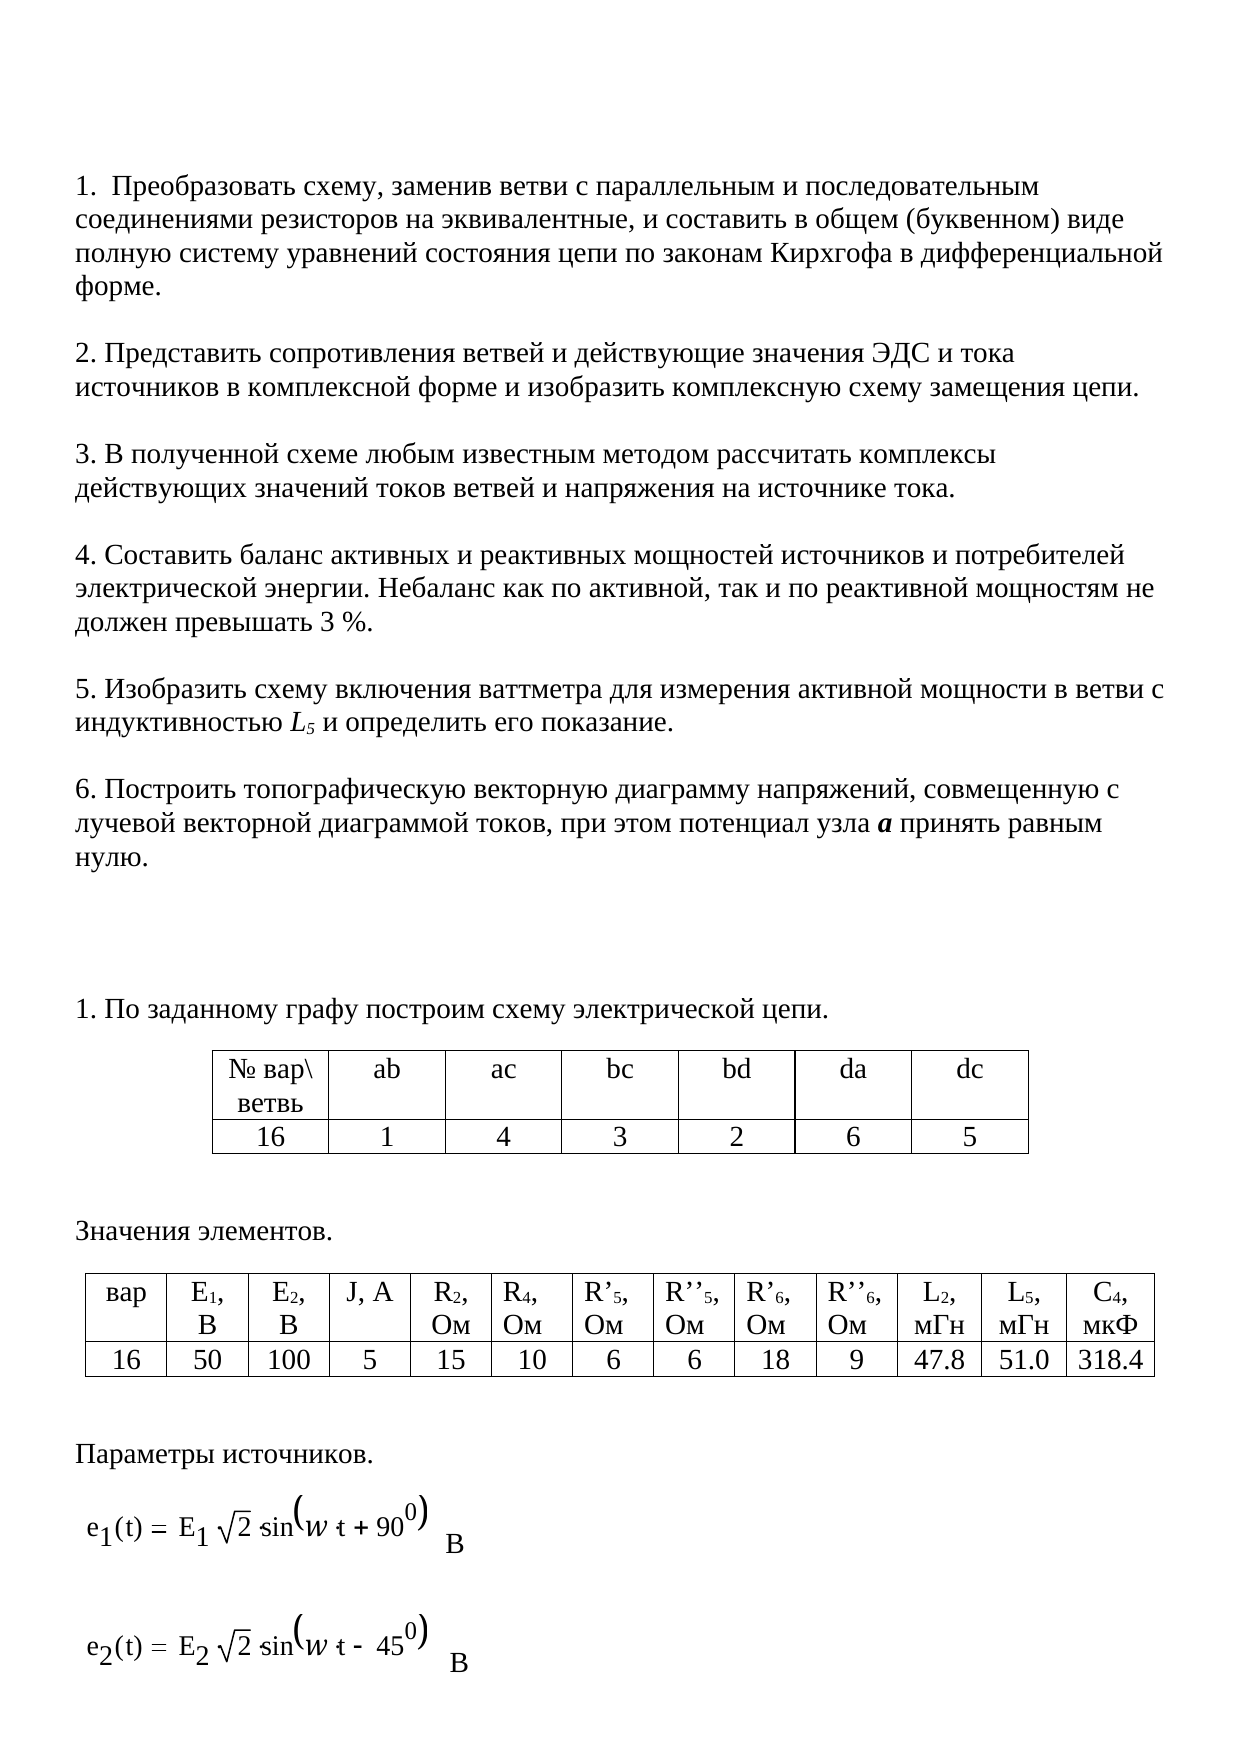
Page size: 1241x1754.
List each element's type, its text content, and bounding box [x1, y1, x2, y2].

table_cell 5 [912, 1120, 1028, 1153]
table_header da [796, 1051, 911, 1118]
table_cell 4 [446, 1120, 561, 1153]
table_header ab [329, 1051, 445, 1118]
table_header R’6, Ом [735, 1274, 816, 1341]
table_header L5, мГн [982, 1274, 1066, 1341]
table_cell 1 [329, 1120, 445, 1153]
text Значения элементов. [75, 1213, 1165, 1247]
table_header R’5, Ом [573, 1274, 653, 1341]
table_cell 16 [213, 1120, 328, 1153]
table_cell 10 [492, 1342, 572, 1376]
table_cell 18 [735, 1342, 816, 1376]
table_cell 6 [796, 1120, 911, 1153]
table_header dc [912, 1051, 1028, 1118]
text В [83, 1614, 529, 1679]
table_cell 9 [817, 1342, 897, 1376]
table_header R’’6, Ом [817, 1274, 897, 1341]
table_cell 3 [562, 1120, 678, 1153]
table_cell 6 [573, 1342, 653, 1376]
text 6. Построить топографическую векторную диаграмму напряжений, совмещенную с лучевой векторной диаграммой токов, при этом потенциал узла a принять равным нулю. [75, 772, 1165, 872]
text 1. Преобразовать схему, заменив ветви с параллельным и последовательным соединениями резисторов на эквивалентные, и составить в общем (буквенном) виде полную систему уравнений состояния цепи по законам Кирхгофа в дифференциальной форме. [75, 168, 1165, 302]
table_header R4, Ом [492, 1274, 572, 1341]
table_header J, A [330, 1274, 410, 1341]
table_cell 50 [167, 1342, 248, 1376]
table_header вар [86, 1274, 166, 1341]
table_cell 51.0 [982, 1342, 1066, 1376]
table_cell 15 [411, 1342, 491, 1376]
table_cell 47.8 [898, 1342, 981, 1376]
text В [83, 1496, 529, 1560]
table_header bd [679, 1051, 794, 1118]
table_cell 6 [654, 1342, 734, 1376]
text Параметры источников. [75, 1436, 1165, 1469]
table_header ac [446, 1051, 561, 1118]
table_cell 5 [330, 1342, 410, 1376]
text 3. В полученной схеме любым известным методом рассчитать комплексы действующих значений токов ветвей и напряжения на источнике тока. [75, 436, 1165, 503]
table_header R’’5, Ом [654, 1274, 734, 1341]
table_header С4, мкФ [1067, 1274, 1154, 1341]
table_header L2, мГн [898, 1274, 981, 1341]
text 1. По заданному графу построим схему электрической цепи. [75, 991, 1165, 1024]
table_cell 16 [86, 1342, 166, 1376]
text 2. Представить сопротивления ветвей и действующие значения ЭДС и тока источников в комплексной форме и изобразить комплексную схему замещения цепи. [75, 336, 1165, 403]
table_header bc [562, 1051, 678, 1118]
table_cell 318.4 [1067, 1342, 1154, 1376]
table_header R2, Ом [411, 1274, 491, 1341]
text 4. Составить баланс активных и реактивных мощностей источников и потребителей электрической энергии. Небаланс как по активной, так и по реактивной мощностям не должен превышать 3 %. [75, 537, 1165, 637]
table_cell 100 [249, 1342, 329, 1376]
table_header № вар\ ветвь [213, 1051, 328, 1118]
table_cell 2 [679, 1120, 794, 1153]
table_header E1, В [167, 1274, 248, 1341]
text 5. Изобразить схему включения ваттметра для измерения активной мощности в ветви с индуктивностью L5 и определить его показание. [75, 671, 1165, 738]
table_header E2, В [249, 1274, 329, 1341]
